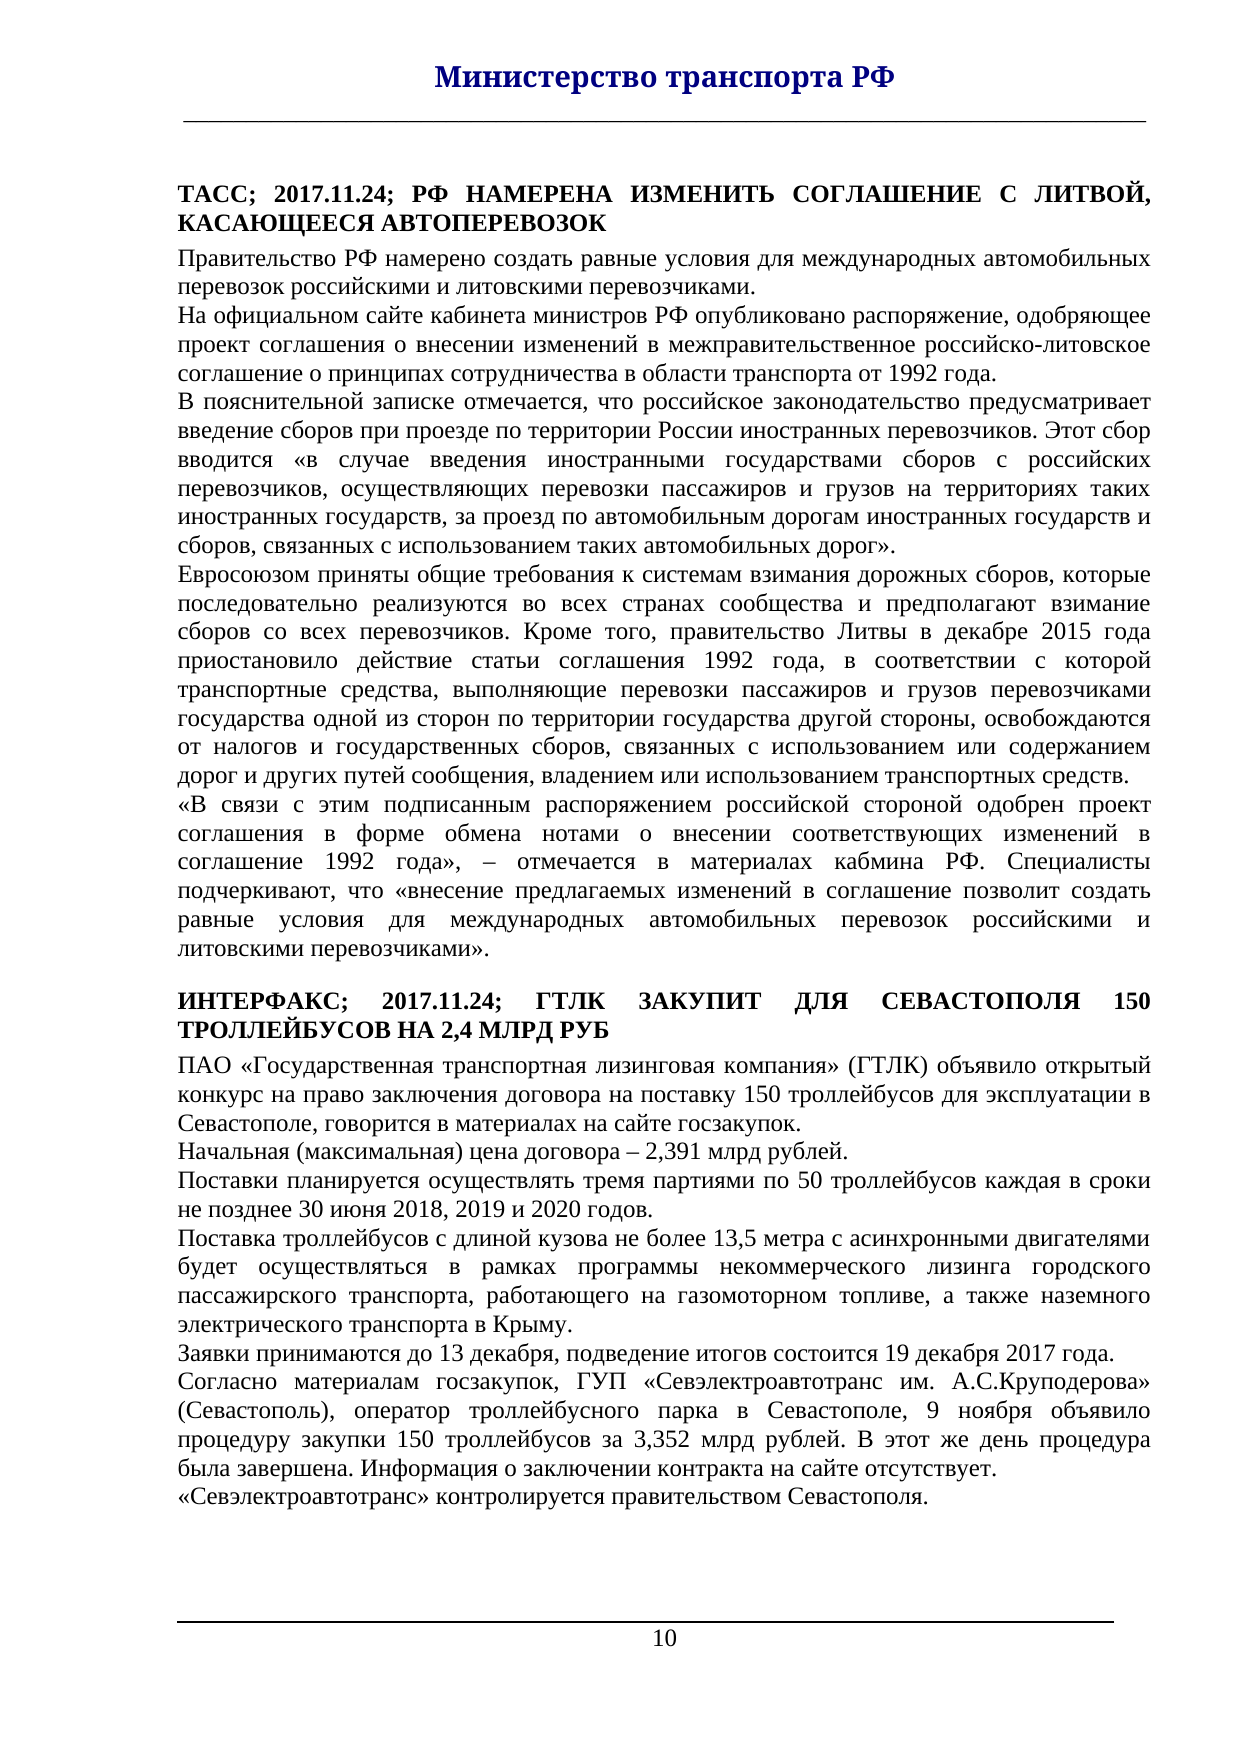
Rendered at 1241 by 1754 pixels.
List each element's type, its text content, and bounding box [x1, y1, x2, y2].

text В пояснительной записке отмечается, что российское законодательство предусматривает введение сборов при проезде по территории России иностранных перевозчиков. Этот сбор вводится «в случае введения иностранными государствами сборов с российских перевозчиков, осуществляющих перевозки пассажиров и грузов на территориях таких иностранных государств, за проезд по автомобильным дорогам иностранных государств и сборов, связанных с использованием таких автомобильных дорог». [177, 386, 1152, 559]
subtitle ТАСС; 2017.11.24; РФ НАМЕРЕНА ИЗМЕНИТЬ СОГЛАШЕНИЕ С ЛИТВОЙ, КАСАЮЩЕЕСЯ АВТОПЕРЕВОЗОК [177, 179, 1152, 236]
text Поставки планируется осуществлять тремя партиями по 50 троллейбусов каждая в сроки не позднее 30 июня 2018, 2019 и 2020 годов. [177, 1165, 1152, 1223]
text Согласно материалам госзакупок, ГУП «Севэлектроавтотранс им. А.С.Круподерова» (Севастополь), оператор троллейбусного парка в Севастополе, 9 ноября объявило процедуру закупки 150 троллейбусов за 3,352 млрд рублей. В этот же день процедура была завершена. Информация о заключении контракта на сайте отсутствует. [177, 1366, 1152, 1481]
subtitle ИНТЕРФАКС; 2017.11.24; ГТЛК ЗАКУПИТ ДЛЯ СЕВАСТОПОЛЯ 150 ТРОЛЛЕЙБУСОВ НА 2,4 МЛРД РУБ [177, 986, 1152, 1044]
text ПАО «Государственная транспортная лизинговая компания» (ГТЛК) объявило открытый конкурс на право заключения договора на поставку 150 троллейбусов для эксплуатации в Севастополе, говорится в материалах на сайте госзакупок. [177, 1050, 1152, 1136]
text Поставка троллейбусов с длиной кузова не более 13,5 метра с асинхронными двигателями будет осуществляться в рамках программы некоммерческого лизинга городского пассажирского транспорта, работающего на газомоторном топливе, а также наземного электрического транспорта в Крыму. [177, 1223, 1152, 1338]
text «В связи с этим подписанным распоряжением российской стороной одобрен проект соглашения в форме обмена нотами о внесении соответствующих изменений в соглашение 1992 года», – отмечается в материалах кабмина РФ. Специалисты подчеркивают, что «внесение предлагаемых изменений в соглашение позволит создать равные условия для международных автомобильных перевозок российскими и литовскими перевозчиками». [177, 789, 1152, 961]
text Правительство РФ намерено создать равные условия для международных автомобильных перевозок российскими и литовскими перевозчиками. [177, 243, 1152, 300]
text На официальном сайте кабинета министров РФ опубликовано распоряжение, одобряющее проект соглашения о внесении изменений в межправительственное российско-литовское соглашение о принципах сотрудничества в области транспорта от 1992 года. [177, 300, 1152, 386]
text Заявки принимаются до 13 декабря, подведение итогов состоится 19 декабря 2017 года. [177, 1338, 1152, 1366]
text «Севэлектроавтотранс» контролируется правительством Севастополя. [177, 1481, 1152, 1510]
text Начальная (максимальная) цена договора – 2,391 млрд рублей. [177, 1136, 1152, 1165]
text Евросоюзом приняты общие требования к системам взимания дорожных сборов, которые последовательно реализуются во всех странах сообщества и предполагают взимание сборов со всех перевозчиков. Кроме того, правительство Литвы в декабре 2015 года приостановило действие статьи соглашения 1992 года, в соответствии с которой транспортные средства, выполняющие перевозки пассажиров и грузов перевозчиками государства одной из сторон по территории государства другой стороны, освобождаются от налогов и государственных сборов, связанных с использованием или содержанием дорог и других путей сообщения, владением или использованием транспортных средств. [177, 559, 1152, 789]
